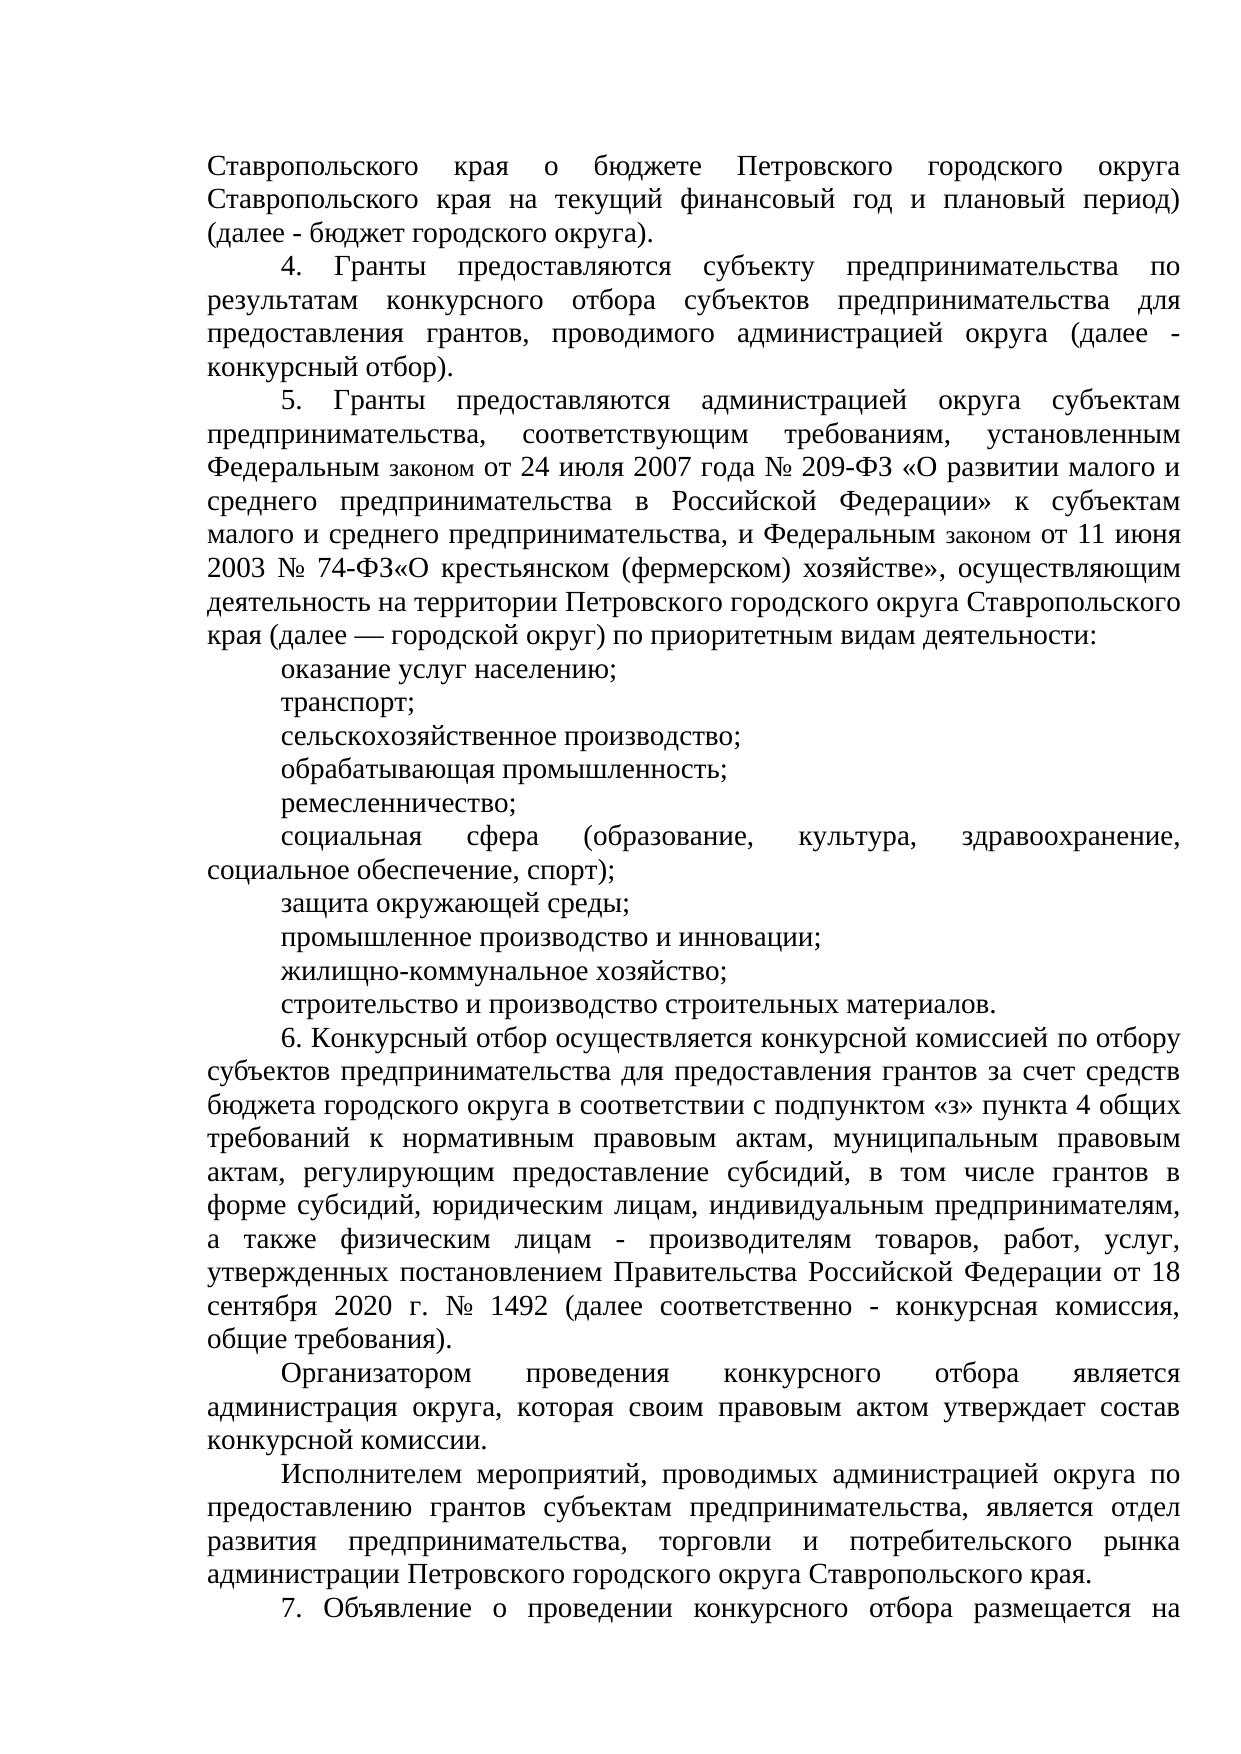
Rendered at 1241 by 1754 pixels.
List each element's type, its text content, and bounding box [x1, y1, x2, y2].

text 6. Конкурсный отбор осуществляется конкурсной комиссией по отбору субъектов предпринимательства для предоставления грантов за счет средств бюджета городского округа в соответствии с подпунктом «з» пункта 4 общих требований к нормативным правовым актам, муниципальным правовым актам, регулирующим предоставление субсидий, в том числе грантов в форме субсидий, юридическим лицам, индивидуальным предпринимателям, а также физическим лицам - производителям товаров, работ, услуг, утвержденных постановлением Правительства Российской Федерации от 18 сентября 2020 г. № 1492 (далее соответственно - конкурсная комиссия, общие требования). [207, 1020, 1181, 1355]
text строительство и производство строительных материалов. [207, 986, 1181, 1020]
text 4. Гранты предоставляются субъекту предпринимательства по результатам конкурсного отбора субъектов предпринимательства для предоставления грантов, проводимого администрацией округа (далее - конкурсный отбор). [207, 248, 1181, 382]
text транспорт; [207, 684, 1181, 718]
text ремесленничество; [207, 785, 1181, 818]
text 5. Гранты предоставляются администрацией округа субъектам предпринимательства, соответствующим требованиям, установленным Федеральным законом от 24 июля 2007 года № 209-ФЗ «О развитии малого и среднего предпринимательства в Российской Федерации» к субъектам малого и среднего предпринимательства, и Федеральным законом от 11 июня 2003 № 74-ФЗ«О крестьянском (фермерском) хозяйстве», осуществляющим деятельность на территории Петровского городского округа Ставропольского края (далее — городской округ) по приоритетным видам деятельности: [207, 382, 1181, 651]
text жилищно-коммунальное хозяйство; [207, 953, 1181, 986]
text промышленное производство и инновации; [207, 919, 1181, 953]
text сельскохозяйственное производство; [207, 718, 1181, 751]
text Исполнителем мероприятий, проводимых администрацией округа по предоставлению грантов субъектам предпринимательства, является отдел развития предпринимательства, торговли и потребительского рынка администрации Петровского городского округа Ставропольского края. [207, 1456, 1181, 1590]
text социальная сфера (образование, культура, здравоохранение, социальное обеспечение, спорт); [207, 818, 1181, 886]
text обрабатывающая промышленность; [207, 751, 1181, 785]
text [207, 1590, 1181, 1623]
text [207, 148, 1181, 248]
text оказание услуг населению; [207, 651, 1181, 684]
text Организатором проведения конкурсного отбора является администрация округа, которая своим правовым актом утверждает состав конкурсной комиссии. [207, 1355, 1181, 1456]
text защита окружающей среды; [207, 886, 1181, 919]
